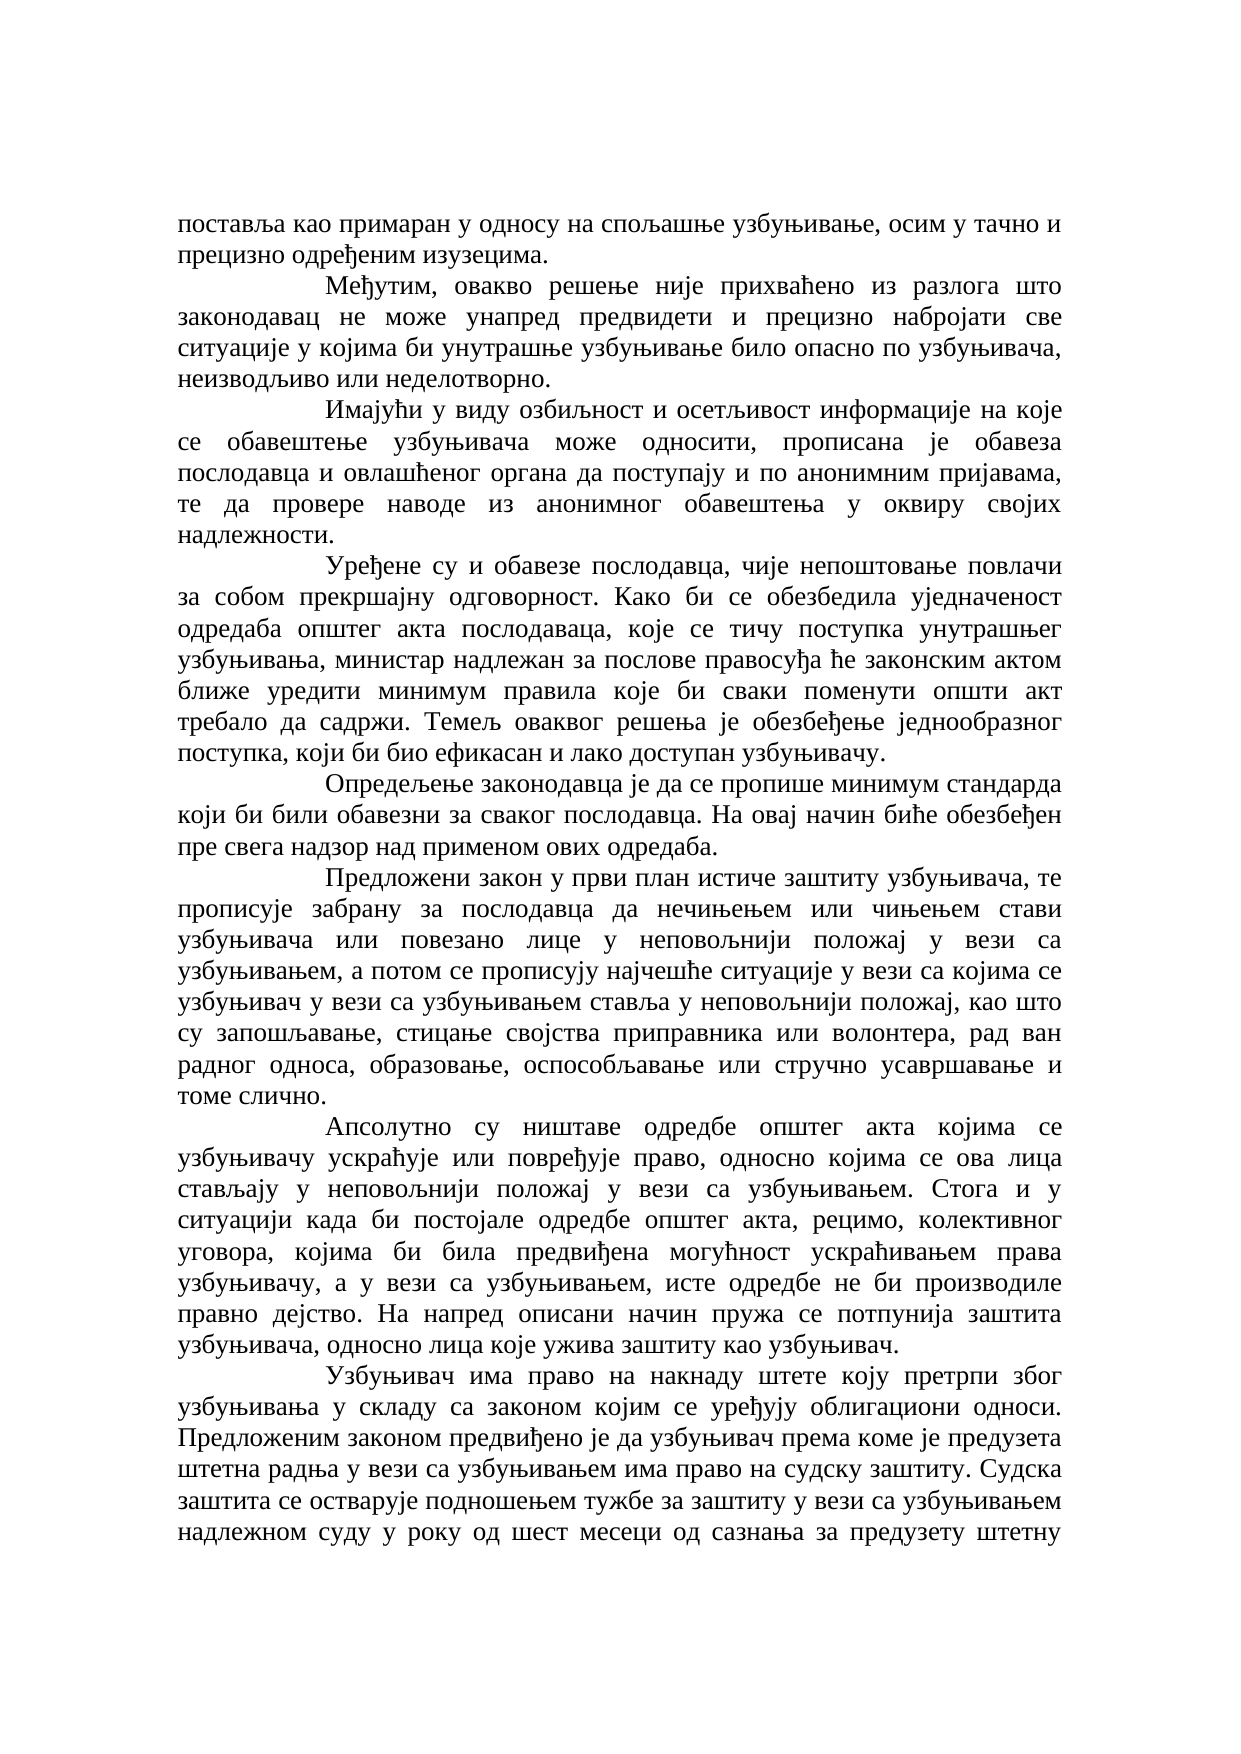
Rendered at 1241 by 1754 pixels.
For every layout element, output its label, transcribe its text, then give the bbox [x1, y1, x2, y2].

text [177, 1359, 1063, 1546]
text Уређене су и обавезе послодавца, чије непоштовање повлачи за собом прекршајну одговорност. Како би се обезбедила уједначеност одредаба општег акта послодаваца, које се тичу поступка унутрашњег узбуњивања, министар надлежан за послове правосуђа ће законским актом ближе уредити минимум правила које би сваки поменути општи акт требало да садржи. Темељ оваквог решења је обезбеђење једнообразног поступка, који би био ефикасан и лако доступан узбуњивачу. [177, 549, 1063, 767]
text Имајући у виду озбиљност и осетљивост информације на које се обавештење узбуњивача може односити, прописана је обавеза послодавца и овлашћеног органа да поступају и по анонимним пријавама, те да провере наводе из анонимног обавештења у оквиру својих надлежности. [177, 394, 1063, 549]
text Опредељење законодавца је да се пропише минимум стандарда који би били обавезни за сваког послодавца. На овај начин биће обезбеђен пре свега надзор над применом ових одредаба. [177, 767, 1063, 861]
text Предложени закон у први план истиче заштиту узбуњивача, те прописује забрану за послодавца да нечињењем или чињењем стави узбуњивача или повезано лице у неповољнији положај у вези са узбуњивањем, а потом се прописују најчешће ситуације у вези са којима се узбуњивач у вези са узбуњивањем ставља у неповољнији положај, као што су запошљавање, стицање својства приправника или волонтера, рад ван радног односа, образовање, оспособљавање или стручно усавршавање и томе слично. [177, 861, 1063, 1110]
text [177, 207, 1063, 269]
text Међутим, овакво решење није прихваћено из разлога што законодавац не може унапред предвидети и прецизно набројати све ситуације у којима би унутрашње узбуњивање било опасно по узбуњивача, неизводљиво или неделотворно. [177, 269, 1063, 394]
text Апсолутно су ништаве одредбе општег акта којима се узбуњивачу ускраћује или повређује право, односно којима се ова лица стављају у неповољнији положај у вези са узбуњивањем. Стога и у ситуацији када би постојале одредбе општег акта, рецимо, колективног уговора, којима би била предвиђена могућност ускраћивањем права узбуњивачу, а у вези са узбуњивањем, исте одредбе не би производиле правно дејство. На напред описани начин пружа се потпунија заштита узбуњивача, односно лица које ужива заштиту као узбуњивач. [177, 1110, 1063, 1359]
